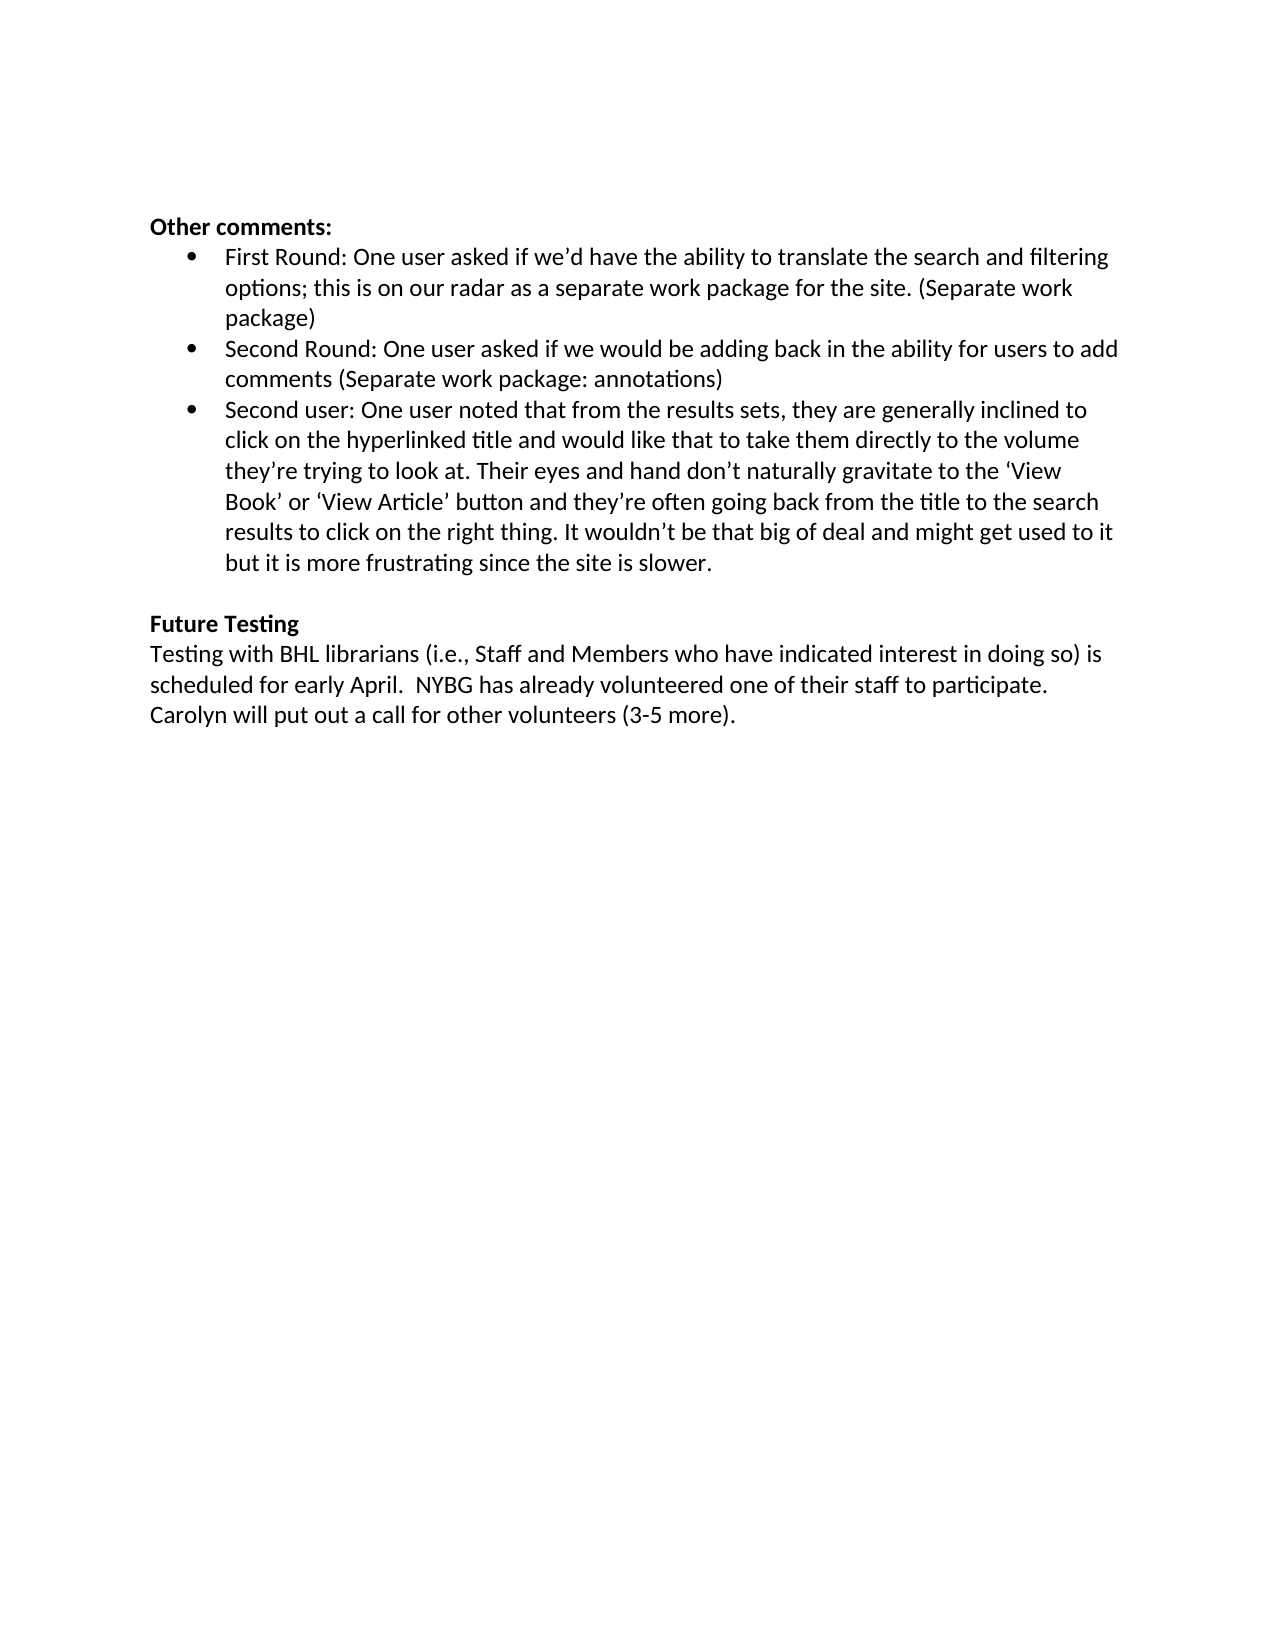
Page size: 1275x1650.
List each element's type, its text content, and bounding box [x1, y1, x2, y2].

text Future Testing [150, 608, 1125, 638]
list Second Round: One user asked if we would be adding back in the ability for users to add comments (Separate work package: annotations) [187, 333, 1125, 394]
text Testing with BHL librarians (i.e., Staff and Members who have indicated interest in doing so) is scheduled for early April. NYBG has already volunteered one of their staff to participate. Carolyn will put out a call for other volunteers (3-5 more). [150, 638, 1125, 730]
text Other comments: [150, 211, 1125, 242]
list Second user: One user noted that from the results sets, they are generally inclined to click on the hyperlinked title and would like that to take them directly to the volume they’re trying to look at. Their eyes and hand don’t naturally gravitate to the ‘View Book’ or ‘View Article’ button and they’re often going back from the title to the search results to click on the right thing. It wouldn’t be that big of deal and might get used to it but it is more frustrating since the site is slower. [187, 394, 1125, 577]
list First Round: One user asked if we’d have the ability to translate the search and filtering options; this is on our radar as a separate work package for the site. (Separate work package) [187, 242, 1125, 333]
